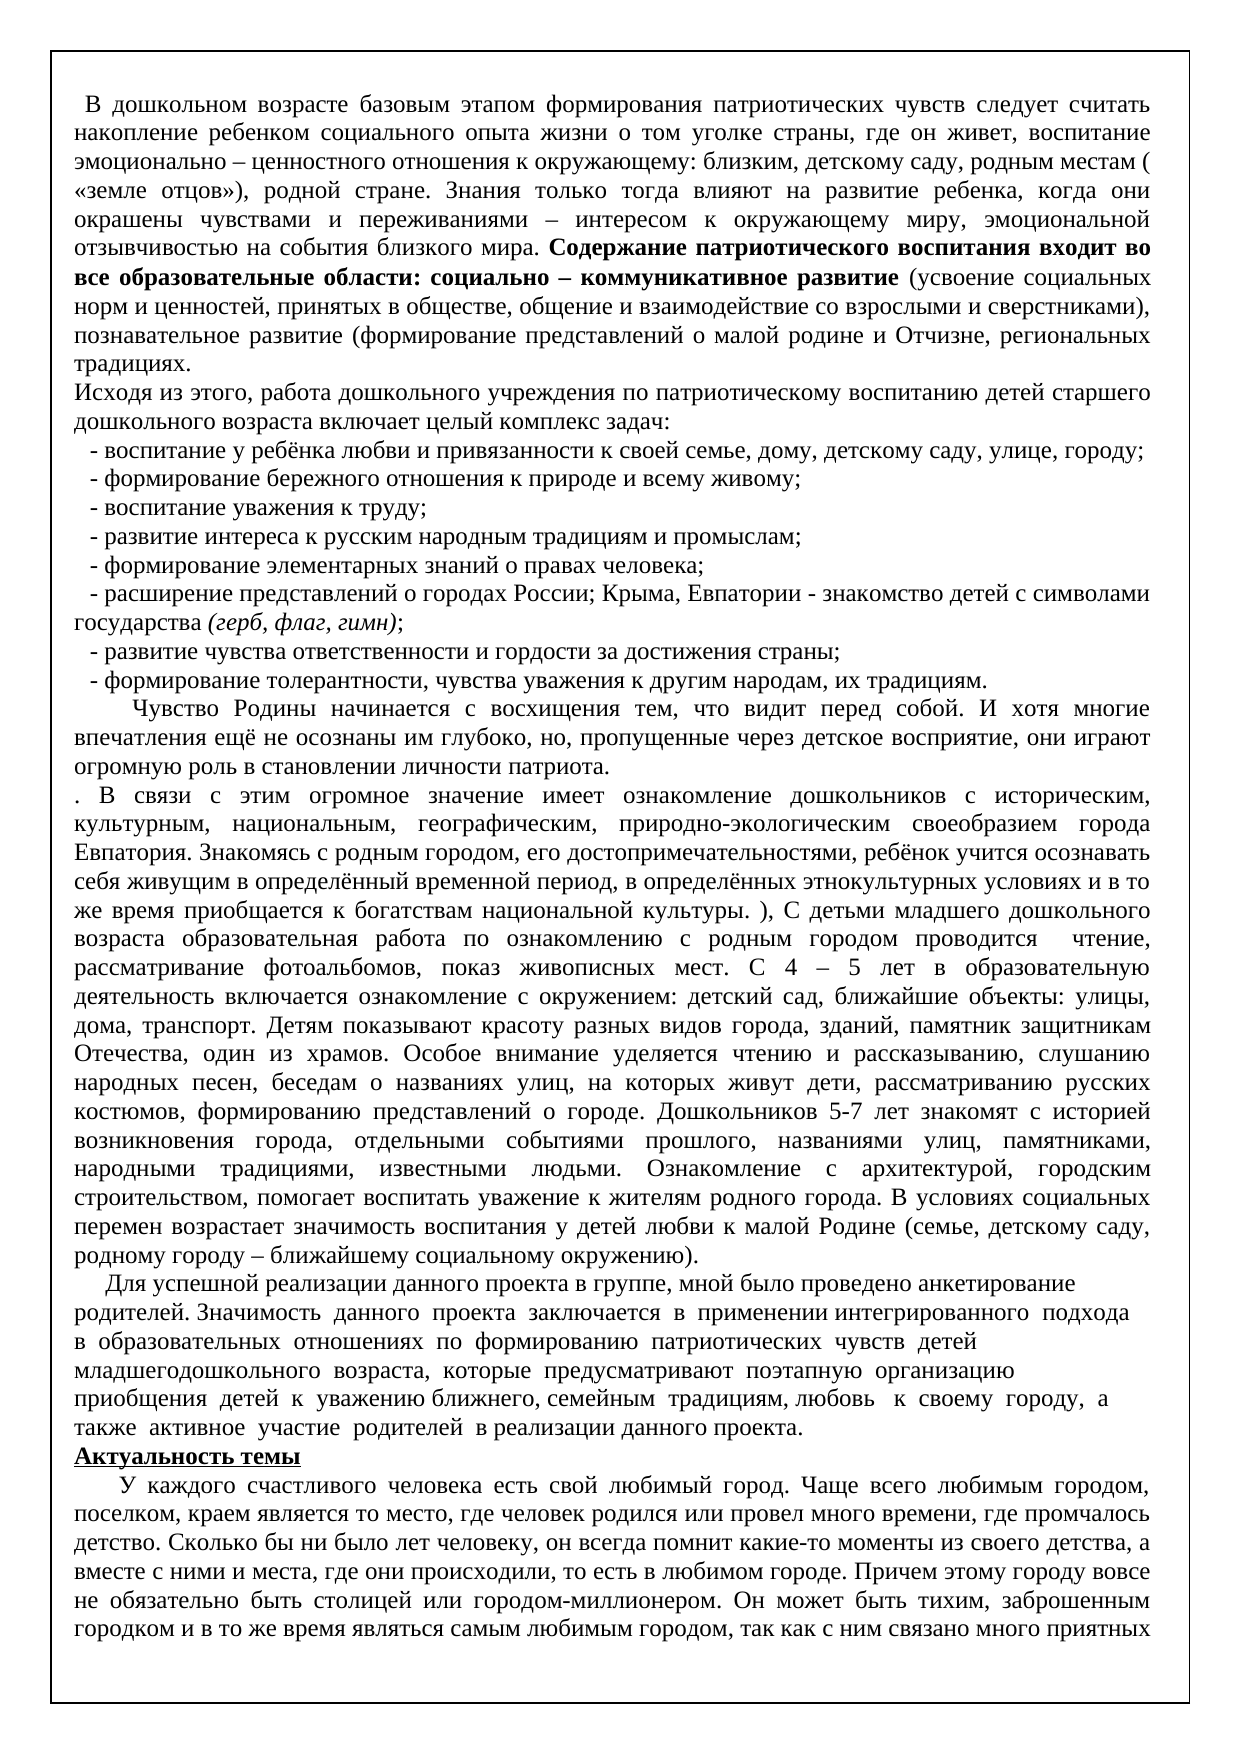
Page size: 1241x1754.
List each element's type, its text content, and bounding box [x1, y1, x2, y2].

text Чувство Родины начинается с восхищения тем, что видит перед собой. И хотя многие впечатления ещё не осознаны им глубоко, но, пропущенные через детское восприятие, они играют огромную роль в становлении личности патриота. [74, 693, 1152, 780]
text - формирование бережного отношения к природе и всему живому; [74, 463, 1152, 492]
text - развитие чувства ответственности и гордости за достижения страны; [74, 636, 1152, 665]
text - формирование толерантности, чувства уважения к другим народам, их традициям. [74, 665, 1152, 693]
text Для успешной реализации данного проекта в группе, мной было проведено анкетирование родителей. Значимость данного проекта заключается в применении интегрированного подхода в образовательных отношениях по формированию патриотических чувств детей младшегодошкольного возраста, которые предусматривают поэтапную организацию приобщения детей к уважению ближнего, семейным традициям, любовь к своему городу, а также активное участие родителей в реализации данного проекта. [74, 1268, 1152, 1441]
text - воспитание у ребёнка любви и привязанности к своей семье, дому, детскому саду, улице, городу; [74, 435, 1152, 463]
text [74, 1470, 1152, 1642]
text - воспитание уважения к труду; [74, 492, 1152, 521]
text В дошкольном возрасте базовым этапом формирования патриотических чувств следует считать накопление ребенком социального опыта жизни о том уголке страны, где он живет, воспитание эмоционально – ценностного отношения к окружающему: близким, детскому саду, родным местам ( «земле отцов»), родной стране. Знания только тогда влияют на развитие ребенка, когда они окрашены чувствами и переживаниями – интересом к окружающему миру, эмоциональной отзывчивостью на события близкого мира. Содержание патриотического воспитания входит во все образовательные области: социально – коммуникативное развитие (усвоение социальных норм и ценностей, принятых в обществе, общение и взаимодействие со взрослыми и сверстниками), познавательное развитие (формирование представлений о малой родине и Отчизне, региональных традициях. [74, 89, 1152, 377]
text Исходя из этого, работа дошкольного учреждения по патриотическому воспитанию детей старшего дошкольного возраста включает целый комплекс задач: [74, 377, 1152, 435]
text - формирование элементарных знаний о правах человека; [74, 550, 1152, 578]
text - расширение представлений о городах России; Крыма, Евпатории - знакомство детей с символами государства (герб, флаг, гимн); [74, 578, 1152, 636]
text Актуальность темы [74, 1441, 1152, 1470]
text . В связи с этим огромное значение имеет ознакомление дошкольников с историческим, культурным, национальным, географическим, природно-экологическим своеобразием города Евпатория. Знакомясь с родным городом, его достопримечательностями, ребёнок учится осознавать себя живущим в определённый временной период, в определённых этнокультурных условиях и в то же время приобщается к богатствам национальной культуры. ), С детьми младшего дошкольного возраста образовательная работа по ознакомлению с родным городом проводится чтение, рассматривание фотоальбомов, показ живописных мест. С 4 – 5 лет в образовательную деятельность включается ознакомление с окружением: детский сад, ближайшие объекты: улицы, дома, транспорт. Детям показывают красоту разных видов города, зданий, памятник защитникам Отечества, один из храмов. Особое внимание уделяется чтению и рассказыванию, слушанию народных песен, беседам о названиях улиц, на которых живут дети, рассматриванию русских костюмов, формированию представлений о городе. Дошкольников 5-7 лет знакомят с историей возникновения города, отдельными событиями прошлого, названиями улиц, памятниками, народными традициями, известными людьми. Ознакомление с архитектурой, городским строительством, помогает воспитать уважение к жителям родного города. В условиях социальных перемен возрастает значимость воспитания у детей любви к малой Родине (семье, детскому саду, родному городу – ближайшему социальному окружению). [74, 780, 1152, 1268]
text - развитие интереса к русским народным традициям и промыслам; [74, 521, 1152, 550]
